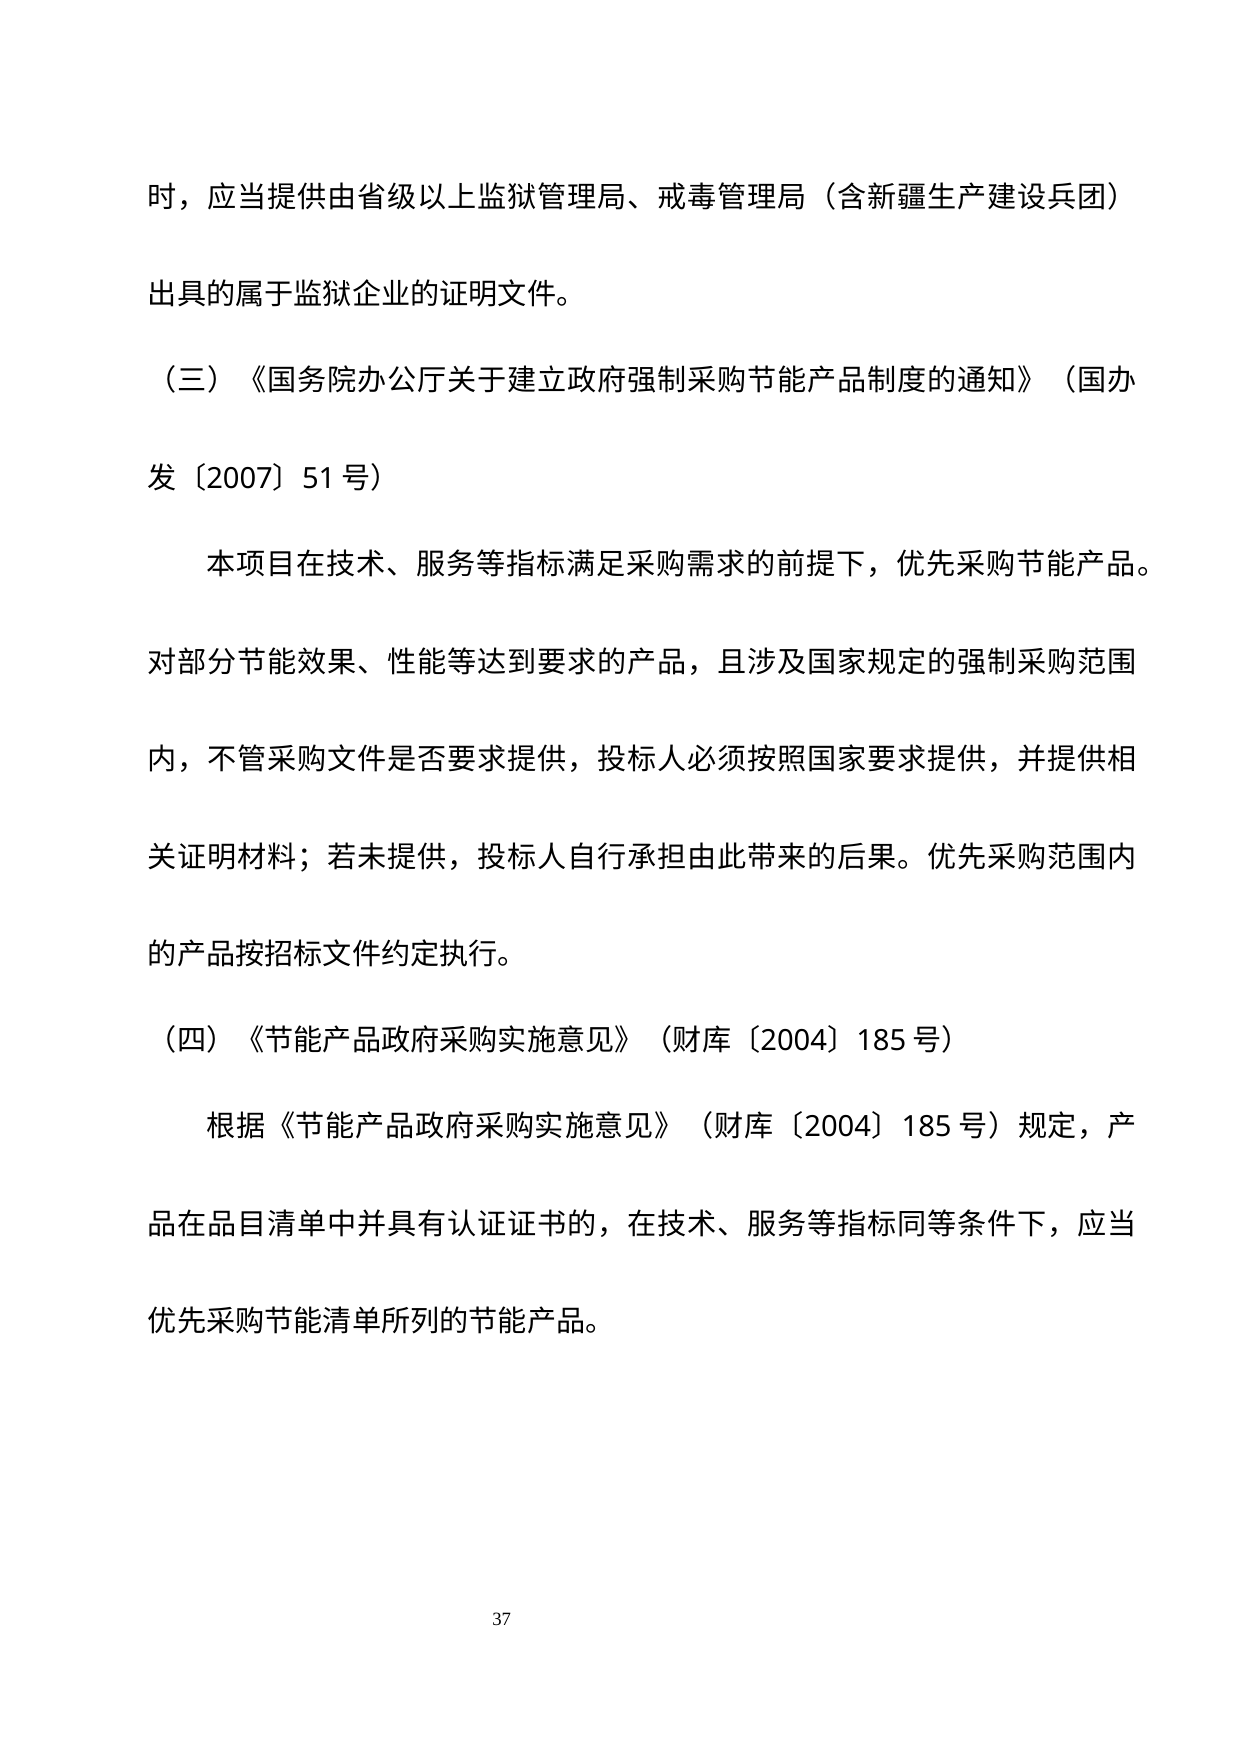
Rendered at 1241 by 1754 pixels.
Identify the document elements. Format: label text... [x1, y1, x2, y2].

text 本项目在技术、服务等指标满足采购需求的前提下，优先采购节能产品。对部分节能效果、性能等达到要求的产品，且涉及国家规定的强制采购范围内，不管采购文件是否要求提供，投标人必须按照国家要求提供，并提供相关证明材料；若未提供，投标人自行承担由此带来的后果。优先采购范围内的产品按招标文件约定执行。 [148, 529, 1137, 984]
text （四）《节能产品政府采购实施意见》（财库〔2004〕185号） [148, 1005, 1137, 1070]
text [148, 162, 1137, 324]
text （三）《国务院办公厅关于建立政府强制采购节能产品制度的通知》（国办发〔2007〕51号） [148, 346, 1137, 508]
text 根据《节能产品政府采购实施意见》（财库〔2004〕185号）规定，产品在品目清单中并具有认证证书的，在技术、服务等指标同等条件下，应当优先采购节能清单所列的节能产品。 [148, 1092, 1137, 1352]
